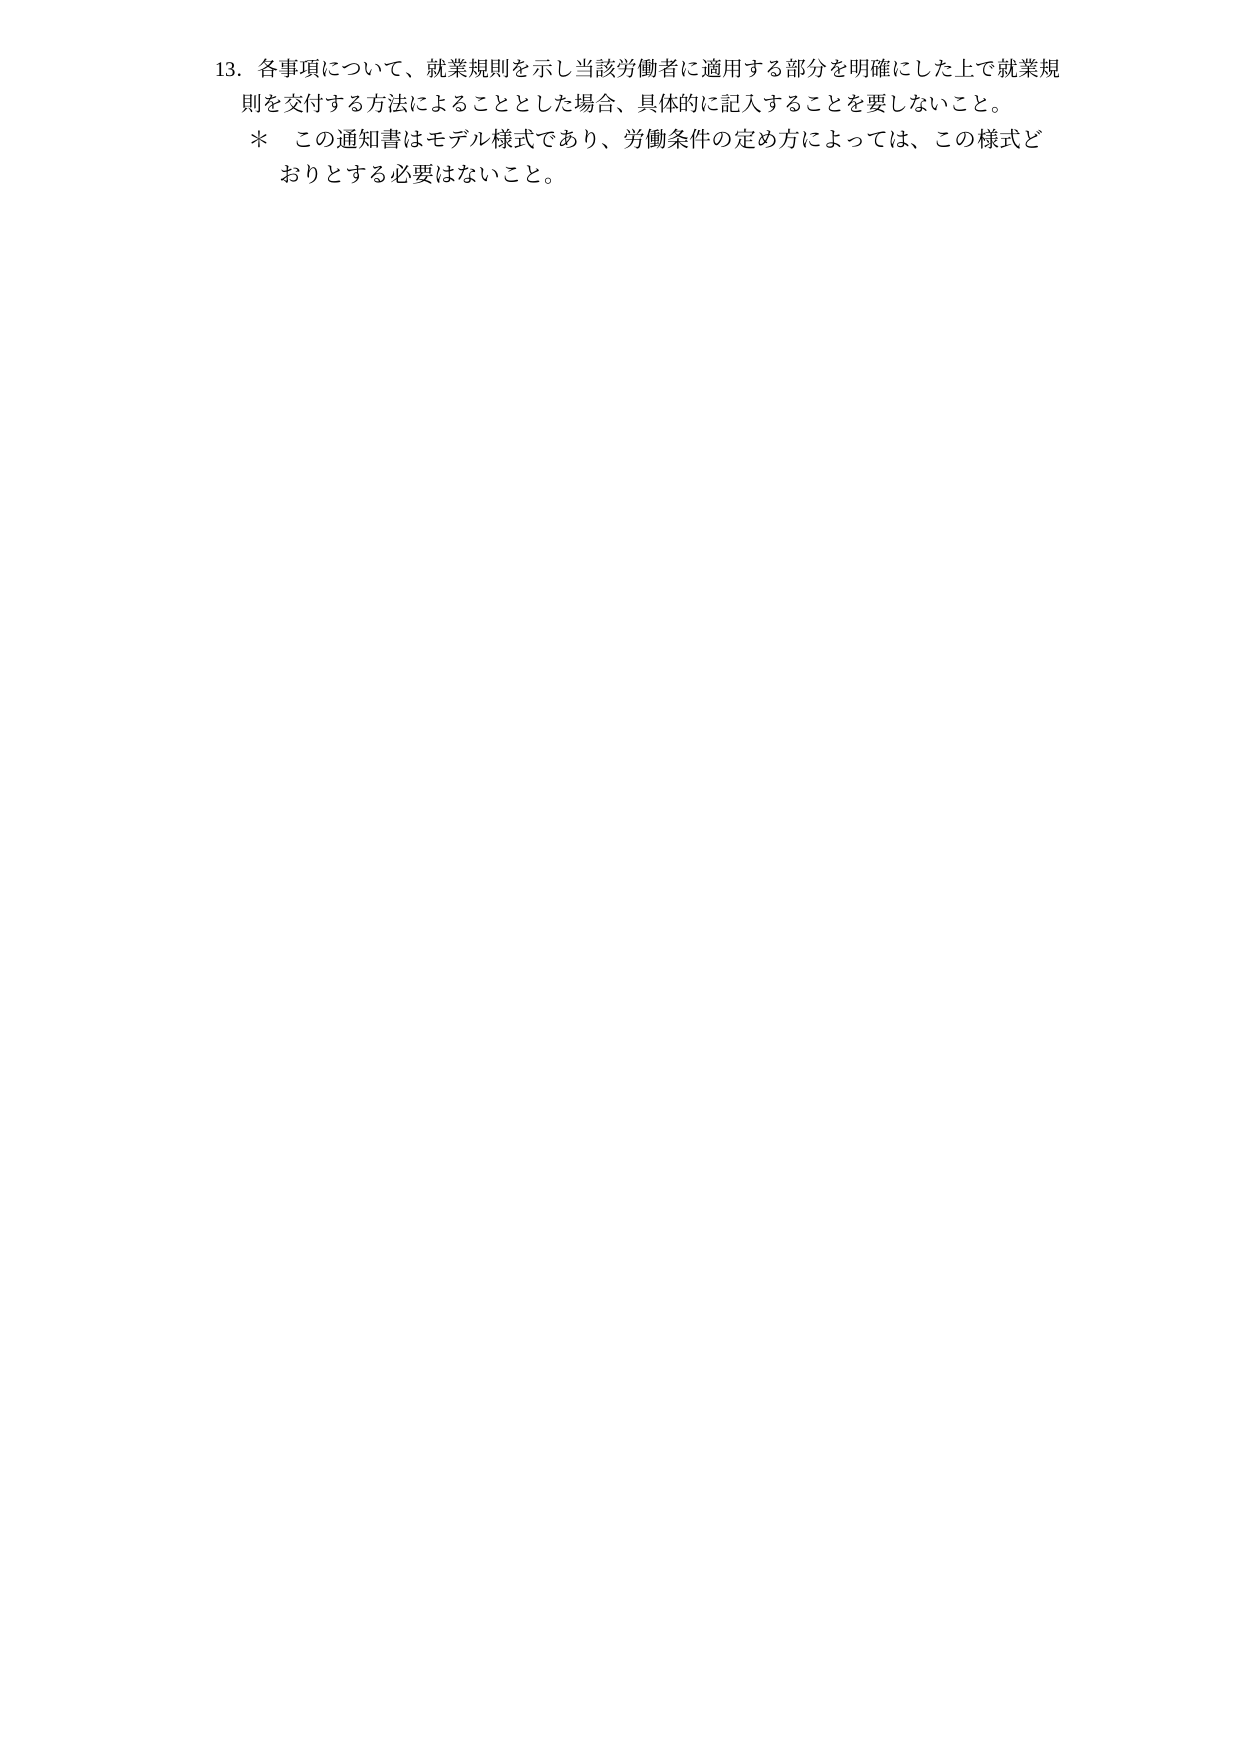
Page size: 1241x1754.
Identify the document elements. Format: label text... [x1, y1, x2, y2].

text ＊ この通知書はモデル様式であり、労働条件の定め方によっては、この様式どおりとする必要はないこと。 [248, 120, 1063, 190]
text 13．各事項について、就業規則を示し当該労働者に適用する部分を明確にした上で就業規則を交付する方法によることとした場合、具体的に記入することを要しないこと。 [214, 49, 1063, 120]
